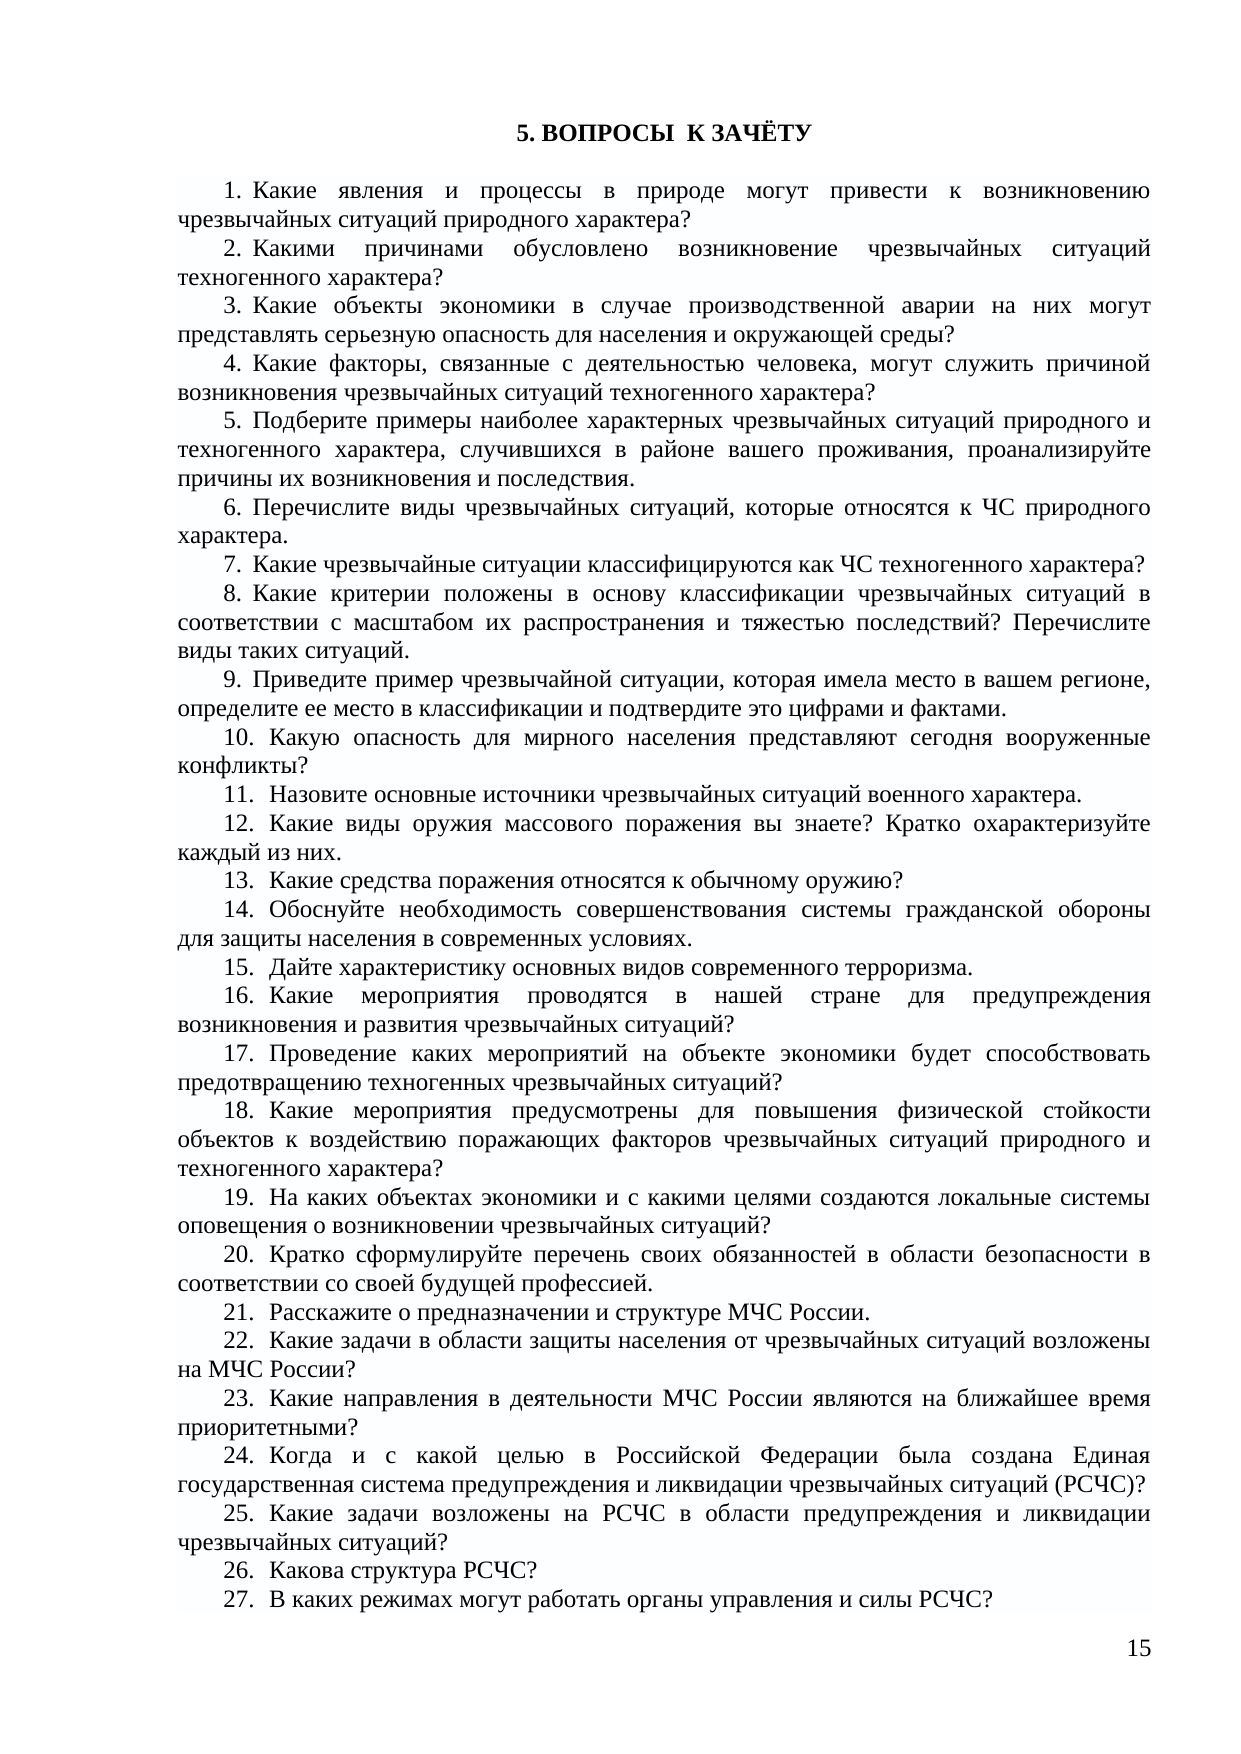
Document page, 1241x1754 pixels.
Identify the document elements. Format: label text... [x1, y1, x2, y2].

list На каких объектах экономики и с какими целями создаются локальные системы оповещения о возникновении чрезвычайных ситуаций? [177, 1182, 1152, 1239]
list Кратко сформулируйте перечень своих обязанностей в области безопасности в соответствии со своей будущей профессией. [177, 1239, 1152, 1297]
list Какие критерии положены в основу классификации чрезвычайных ситуаций в соответствии с масштабом их распространения и тяжестью последствий? Перечислите виды таких ситуаций. [177, 578, 1152, 664]
list Проведение каких мероприятий на объекте экономики будет способствовать предотвращению техногенных чрезвычайных ситуаций? [177, 1038, 1152, 1096]
list Какие задачи возложены на РСЧС в области предупреждения и ликвидации чрезвычайных ситуаций? [177, 1498, 1152, 1556]
text 5. ВОПРОСЫ К ЗАЧЁТУ [177, 118, 1152, 147]
list Какие задачи в области защиты населения от чрезвычайных ситуаций возложены на МЧС России? [177, 1326, 1152, 1383]
list Какие явления и процессы в природе могут привести к возникновению чрезвычайных ситуаций природного характера? [177, 176, 1152, 233]
list Какую опасность для мирного населения представляют сегодня вооруженные конфликты? [177, 722, 1152, 779]
list Какие направления в деятельности МЧС России являются на ближайшее время приоритетными? [177, 1383, 1152, 1441]
list Дайте характеристику основных видов современного терроризма. [177, 952, 1152, 981]
list Какими причинами обусловлено возникновение чрезвычайных ситуаций техногенного характера? [177, 233, 1152, 291]
list Какие средства поражения относятся к обычному оружию? [177, 866, 1152, 894]
list Какие факторы, связанные с деятельностью человека, могут служить причиной возникновения чрезвычайных ситуаций техногенного характера? [177, 348, 1152, 406]
list Обоснуйте необходимость совершенствования системы гражданской обороны для защиты населения в современных условиях. [177, 894, 1152, 952]
list Какова структура РСЧС? [177, 1556, 1152, 1584]
list Какие объекты экономики в случае производственной аварии на них могут представлять серьезную опасность для населения и окружающей среды? [177, 291, 1152, 348]
list Назовите основные источники чрезвычайных ситуаций военного характера. [177, 779, 1152, 808]
list Расскажите о предназначении и структуре МЧС России. [177, 1297, 1152, 1326]
list В каких режимах могут работать органы управления и силы РСЧС? [177, 1584, 1152, 1613]
list Когда и с какой целью в Российской Федерации была создана Единая государственная система предупреждения и ликвидации чрезвычайных ситуаций (РСЧС)? [177, 1441, 1152, 1498]
list Подберите примеры наиболее характерных чрезвычайных ситуаций природного и техногенного характера, случившихся в районе вашего проживания, проанализируйте причины их возникновения и последствия. [177, 406, 1152, 492]
list Перечислите виды чрезвычайных ситуаций, которые относятся к ЧС природного характера. [177, 492, 1152, 549]
list Приведите пример чрезвычайной ситуации, которая имела место в вашем регионе, определите ее место в классификации и подтвердите это цифрами и фактами. [177, 664, 1152, 722]
list Какие чрезвычайные ситуации классифицируются как ЧС техногенного характера? [177, 549, 1152, 578]
list Какие мероприятия предусмотрены для повышения физической стойкости объектов к воздействию поражающих факторов чрезвычайных ситуаций природного и техногенного характера? [177, 1096, 1152, 1182]
list Какие виды оружия массового поражения вы знаете? Кратко охарактеризуйте каждый из них. [177, 808, 1152, 866]
list Какие мероприятия проводятся в нашей стране для предупреждения возникновения и развития чрезвычайных ситуаций? [177, 981, 1152, 1038]
